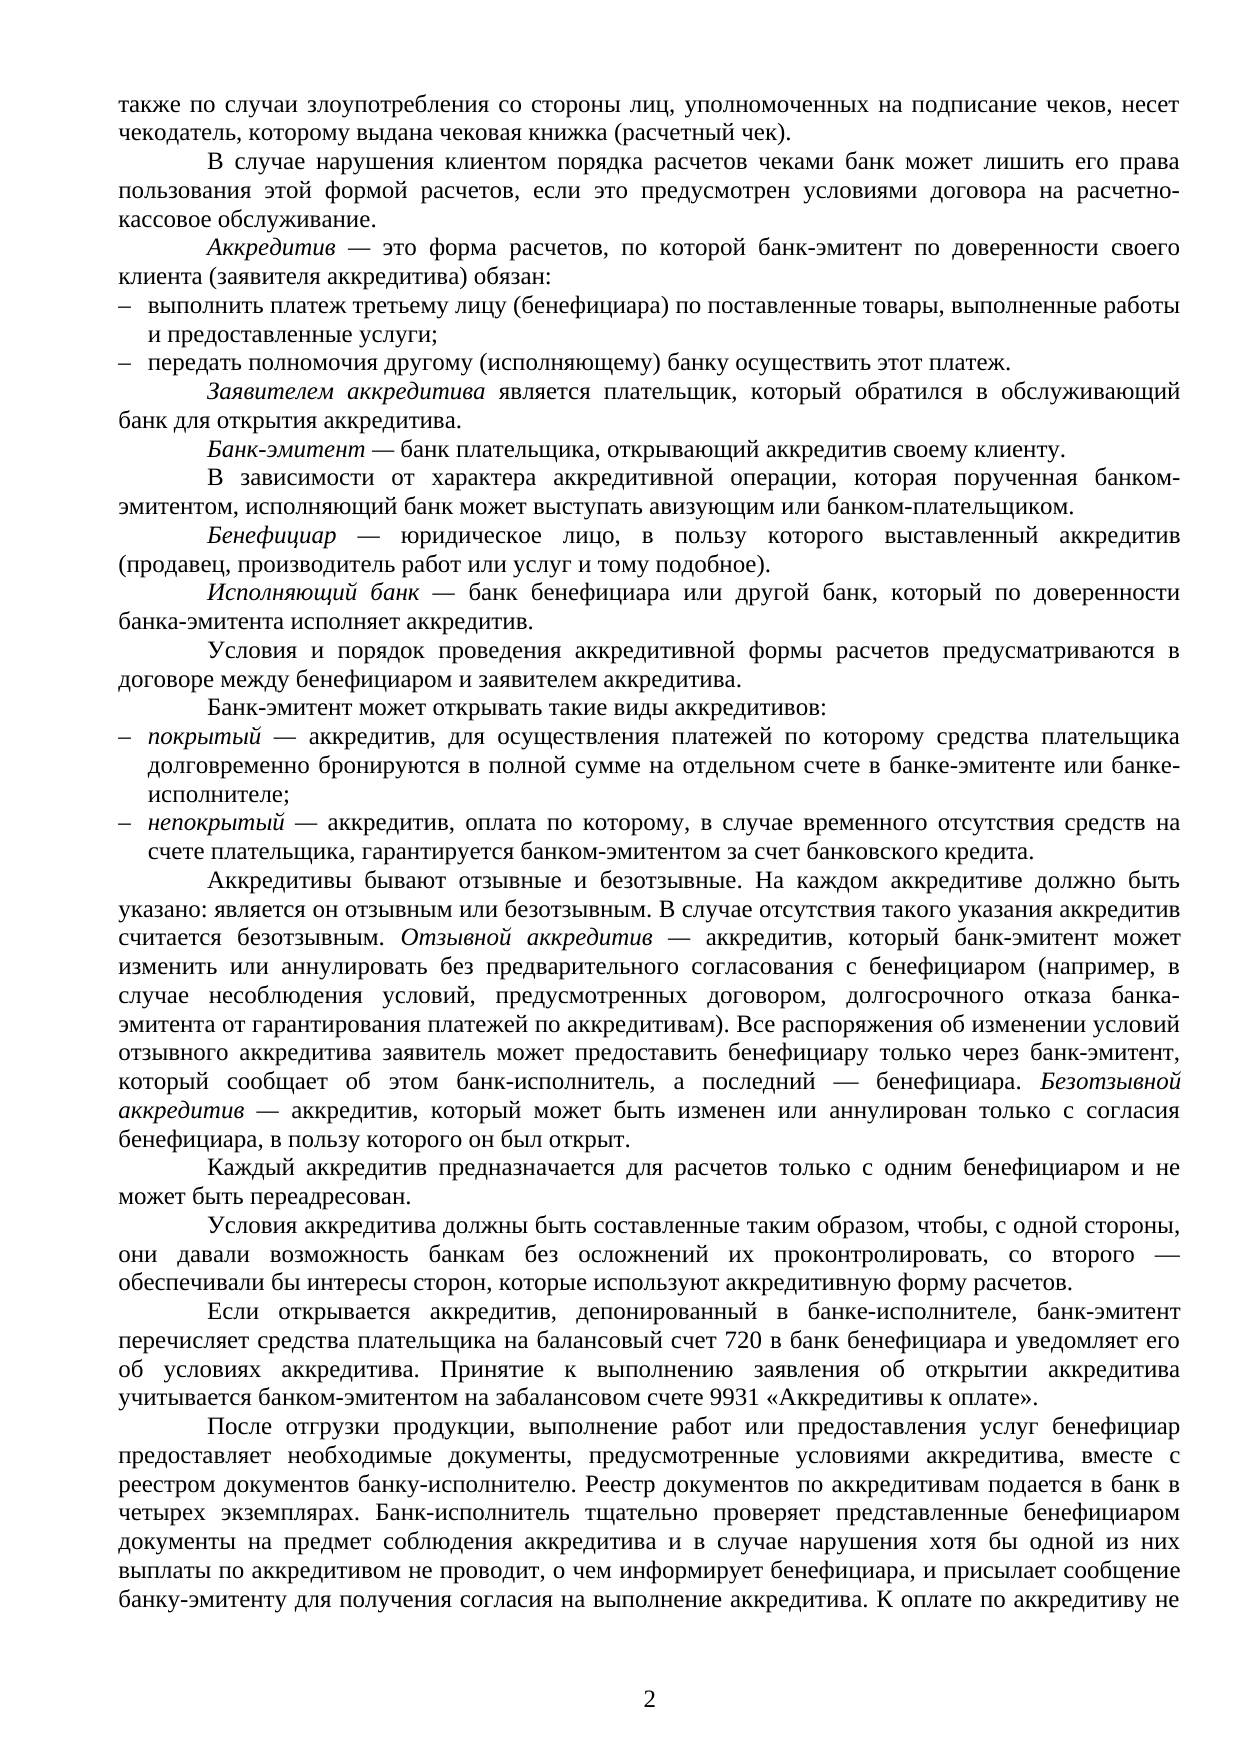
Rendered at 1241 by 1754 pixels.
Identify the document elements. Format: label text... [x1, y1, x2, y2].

list выполнить платеж третьему лицу (бенефициара) по поставленные товары, выполненные работы и предоставленные услуги; [118, 290, 1181, 347]
list непокрытый — аккредитив, оплата по которому, в случае временного отсутствия средств на счете плательщика, гарантируется банком-эмитентом за счет банковского кредита. [118, 807, 1181, 865]
text Бенефициар — юридическое лицо, в пользу которого выставленный аккредитив (продавец, производитель работ или услуг и тому подобное). [118, 520, 1181, 577]
text Аккредитив — это форма расчетов, по которой банк-эмитент по доверенности своего клиента (заявителя аккредитива) обязан: [118, 232, 1181, 290]
text Аккредитивы бывают отзывные и безотзывные. На каждом аккредитиве должно быть указано: является он отзывным или безотзывным. В случае отсутствия такого указания аккредитив считается безотзывным. Отзывной аккредитив — аккредитив, который банк-эмитент может изменить или аннулировать без предварительного согласования с бенефициаром (например, в случае несоблюдения условий, предусмотренных договором, долгосрочного отказа банка-эмитента от гарантирования платежей по аккредитивам). Все распоряжения об изменении условий отзывного аккредитива заявитель может предоставить бенефициару только через банк-эмитент, который сообщает об этом банк-исполнитель, а последний — бенефициара. Безотзывной аккредитив — аккредитив, который может быть изменен или аннулирован только с согласия бенефициара, в пользу которого он был открыт. [118, 865, 1181, 1152]
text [118, 1411, 1181, 1612]
text Условия и порядок проведения аккредитивной формы расчетов предусматриваются в договоре между бенефициаром и заявителем аккредитива. [118, 635, 1181, 692]
text В случае нарушения клиентом порядка расчетов чеками банк может лишить его права пользования этой формой расчетов, если это предусмотрен условиями договора на расчетно-кассовое обслуживание. [118, 146, 1181, 232]
text Исполняющий банк — банк бенефициара или другой банк, который по доверенности банка-эмитента исполняет аккредитив. [118, 577, 1181, 635]
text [118, 89, 1181, 146]
list передать полномочия другому (исполняющему) банку осуществить этот платеж. [118, 347, 1181, 376]
text Если открывается аккредитив, депонированный в банке-исполнителе, банк-эмитент перечисляет средства плательщика на балансовый счет 720 в банк бенефициара и уведомляет его об условиях аккредитива. Принятие к выполнению заявления об открытии аккредитива учитывается банком-эмитентом на забалансовом счете 9931 «Аккредитивы к оплате». [118, 1296, 1181, 1411]
text Условия аккредитива должны быть составленные таким образом, чтобы, с одной стороны, они давали возможность банкам без осложнений их проконтролировать, со второго — обеспечивали бы интересы сторон, которые используют аккредитивную форму расчетов. [118, 1210, 1181, 1296]
list покрытый — аккредитив, для осуществления платежей по которому средства плательщика долговременно бронируются в полной сумме на отдельном счете в банке-эмитенте или банке-исполнителе; [118, 721, 1181, 807]
text Каждый аккредитив предназначается для расчетов только с одним бенефициаром и не может быть переадресован. [118, 1152, 1181, 1210]
text Банк-эмитент может открывать такие виды аккредитивов: [118, 692, 1181, 721]
text Банк-эмитент — банк плательщика, открывающий аккредитив своему клиенту. [118, 434, 1181, 462]
text Заявителем аккредитива является плательщик, который обратился в обслуживающий банк для открытия аккредитива. [118, 376, 1181, 434]
text В зависимости от характера аккредитивной операции, которая порученная банком-эмитентом, исполняющий банк может выступать авизующим или банком-плательщиком. [118, 462, 1181, 520]
